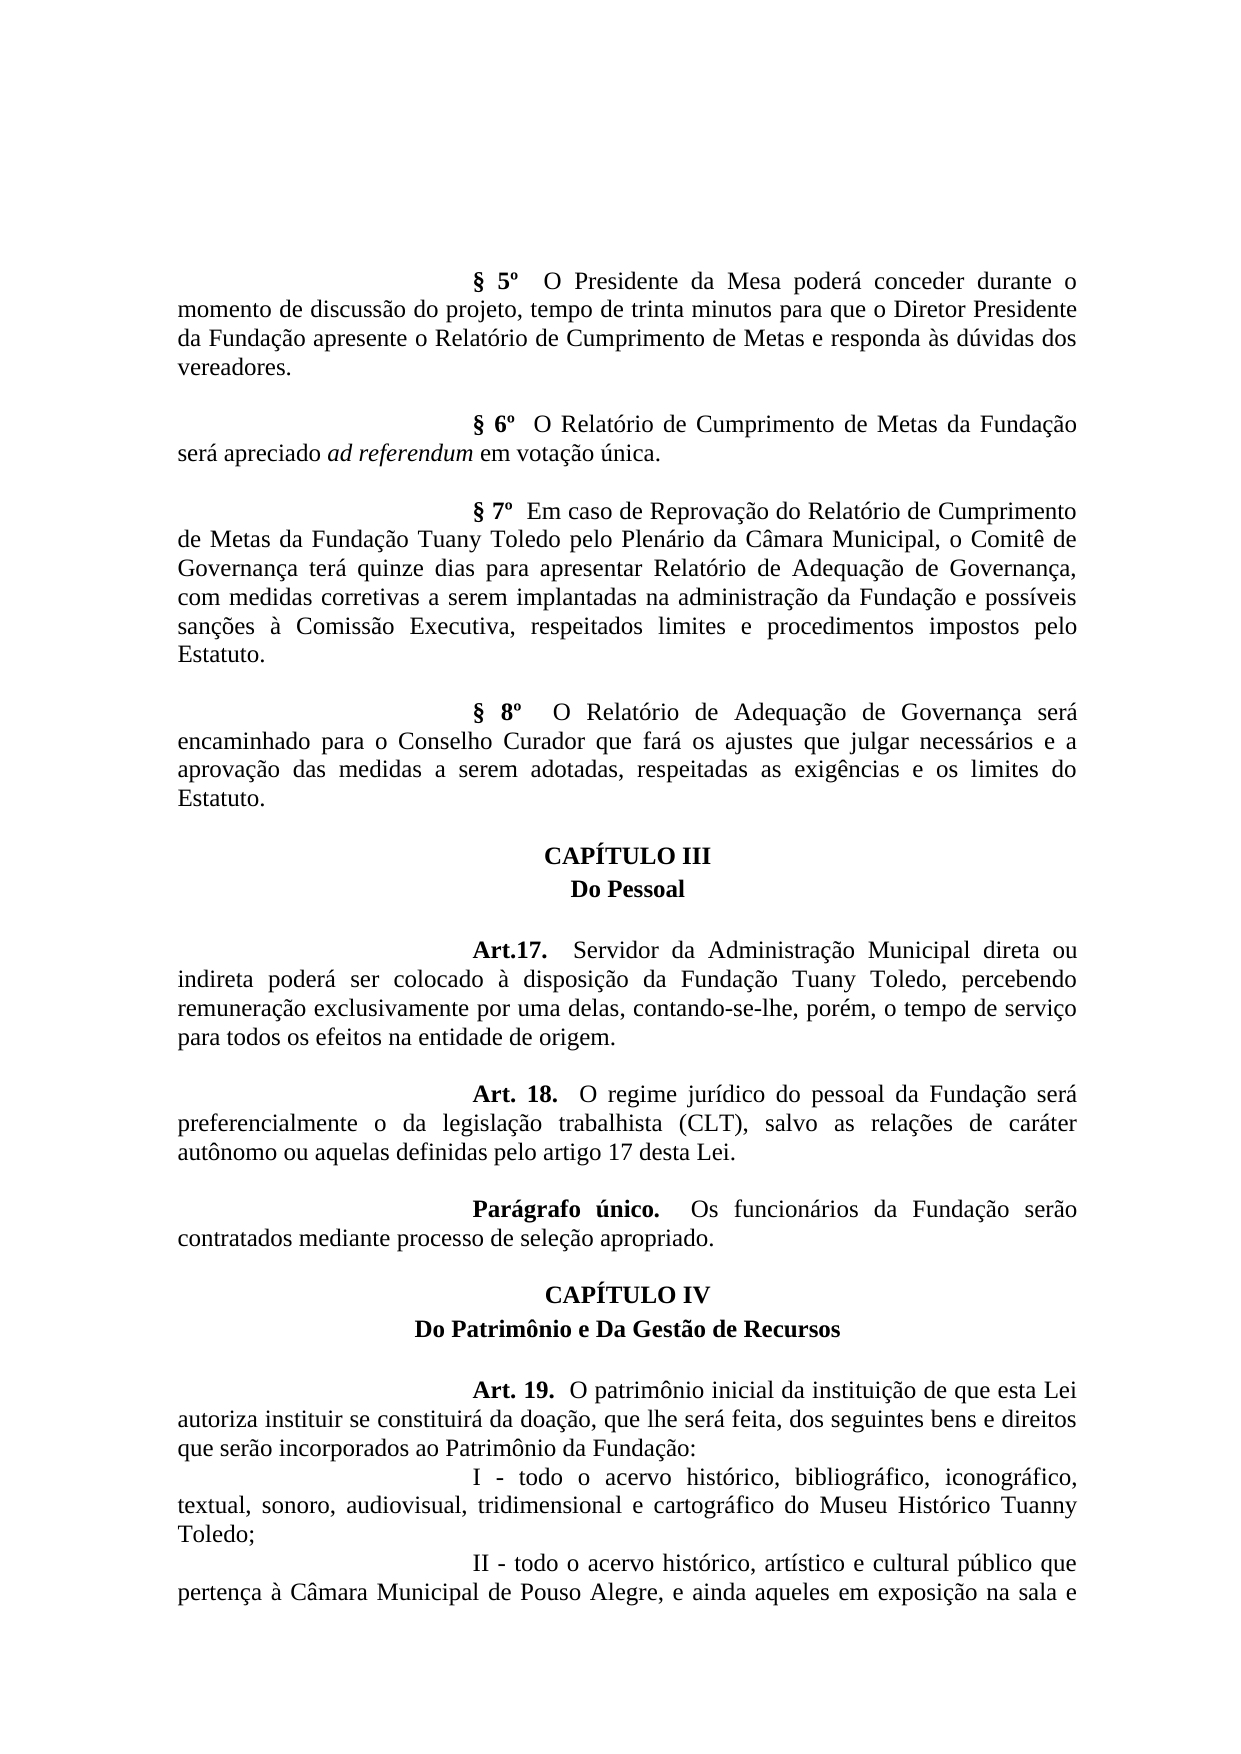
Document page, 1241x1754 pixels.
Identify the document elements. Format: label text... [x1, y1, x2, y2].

text Parágrafo único. Os funcionários da Fundação serão contratados mediante processo de seleção apropriado. [177, 1194, 1078, 1252]
text § 8º O Relatório de Adequação de Governança será encaminhado para o Conselho Curador que fará os ajustes que julgar necessários e a aprovação das medidas a serem adotadas, respeitadas as exigências e os limites do Estatuto. [177, 697, 1078, 812]
text § 6º O Relatório de Cumprimento de Metas da Fundação será apreciado ad referendum em votação única. [177, 409, 1078, 467]
text CAPÍTULO III [177, 841, 1078, 869]
text Do Pessoal [177, 874, 1078, 903]
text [177, 1548, 1078, 1605]
text Art. 19. O patrimônio inicial da instituição de que esta Lei autoriza instituir se constituirá da doação, que lhe será feita, dos seguintes bens e direitos que serão incorporados ao Patrimônio da Fundação: [177, 1375, 1078, 1462]
text CAPÍTULO IV [177, 1281, 1078, 1309]
text § 7º Em caso de Reprovação do Relatório de Cumprimento de Metas da Fundação Tuany Toledo pelo Plenário da Câmara Municipal, o Comitê de Governança terá quinze dias para apresentar Relatório de Adequação de Governança, com medidas corretivas a serem implantadas na administração da Fundação e possíveis sanções à Comissão Executiva, respeitados limites e procedimentos impostos pelo Estatuto. [177, 496, 1078, 668]
text § 5º O Presidente da Mesa poderá conceder durante o momento de discussão do projeto, tempo de trinta minutos para que o Diretor Presidente da Fundação apresente o Relatório de Cumprimento de Metas e responda às dúvidas dos vereadores. [177, 266, 1078, 381]
text I - todo o acervo histórico, bibliográfico, iconográfico, textual, sonoro, audiovisual, tridimensional e cartográfico do Museu Histórico Tuanny Toledo; [177, 1462, 1078, 1548]
text Art. 18. O regime jurídico do pessoal da Fundação será preferencialmente o da legislação trabalhista (CLT), salvo as relações de caráter autônomo ou aquelas definidas pelo artigo 17 desta Lei. [177, 1079, 1078, 1166]
text Art.17. Servidor da Administração Municipal direta ou indireta poderá ser colocado à disposição da Fundação Tuany Toledo, percebendo remuneração exclusivamente por uma delas, contando-se-lhe, porém, o tempo de serviço para todos os efeitos na entidade de origem. [177, 936, 1078, 1051]
text Do Patrimônio e Da Gestão de Recursos [177, 1314, 1078, 1342]
